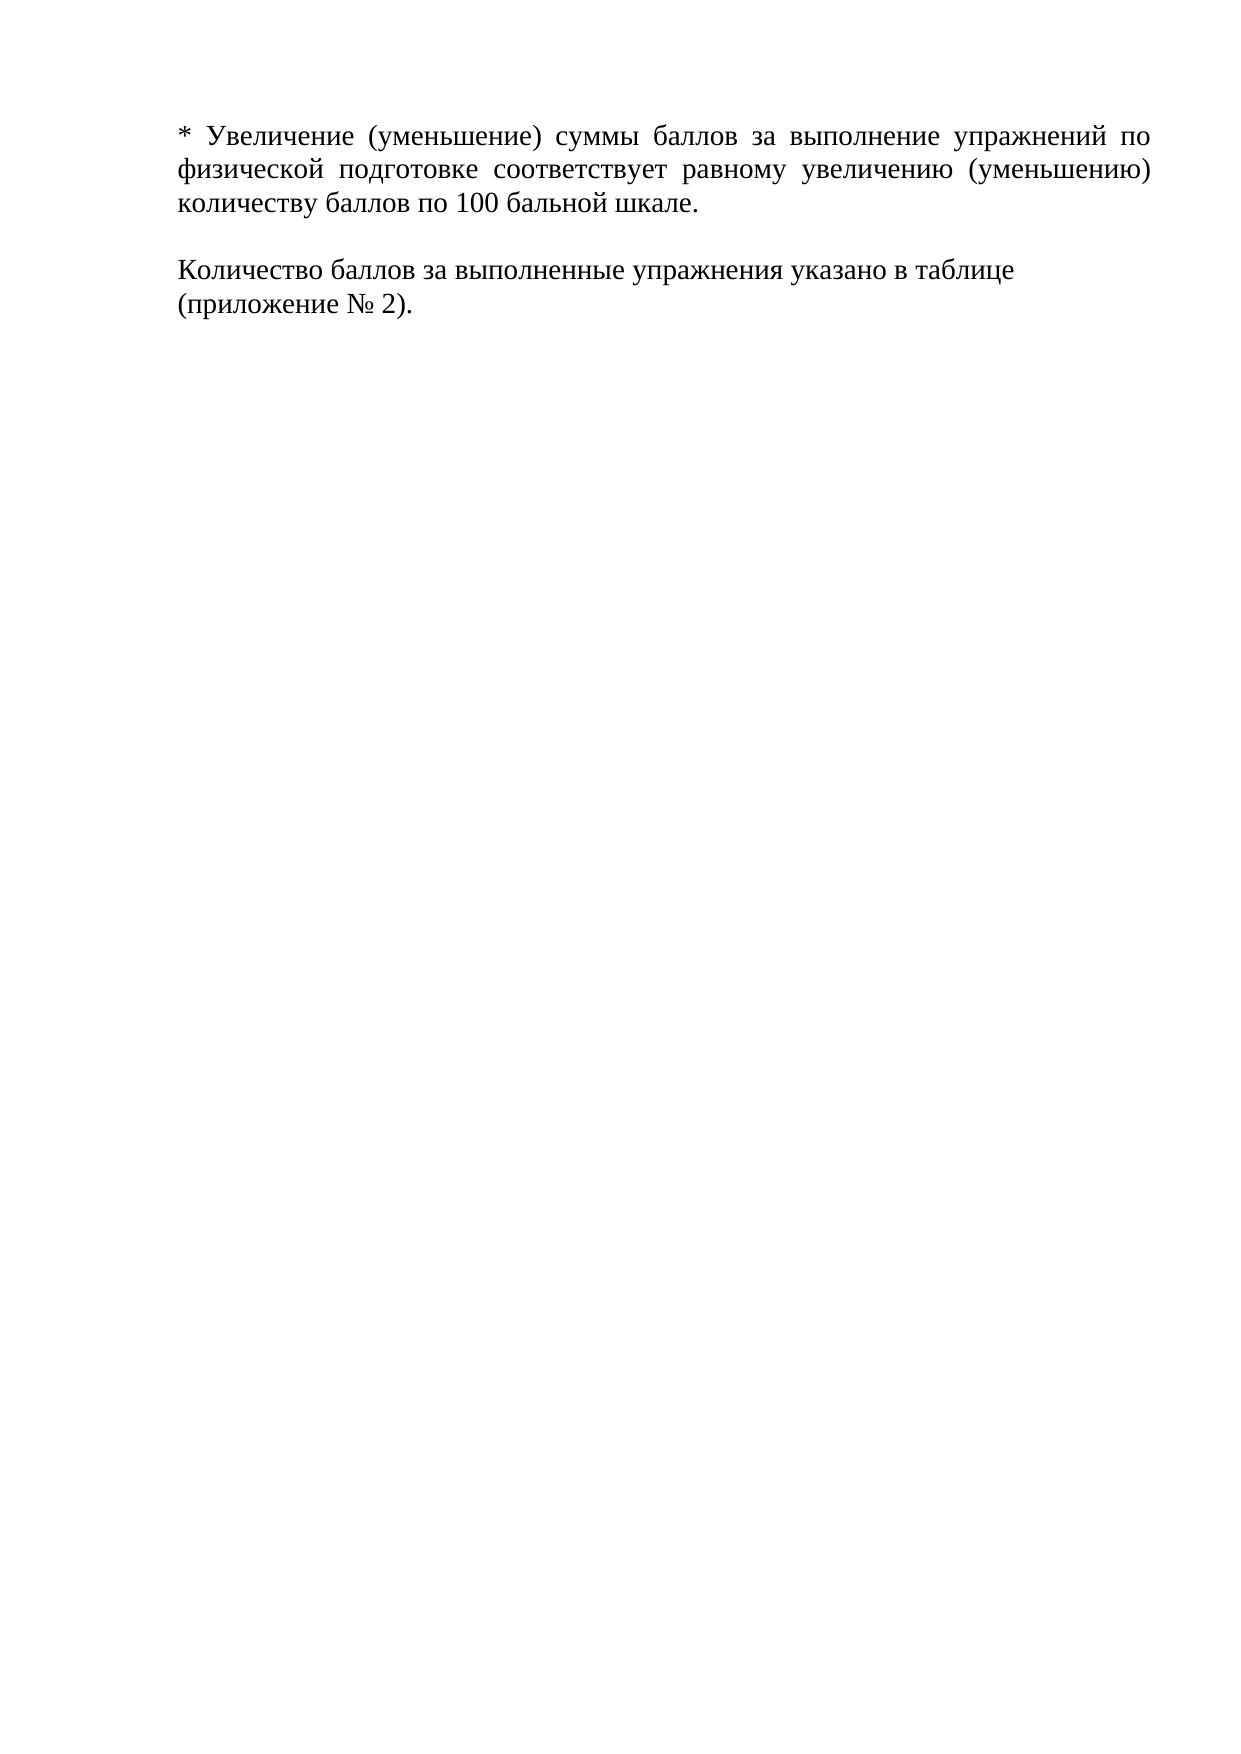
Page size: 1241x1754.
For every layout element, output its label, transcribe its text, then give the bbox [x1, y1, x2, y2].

text * Увеличение (уменьшение) суммы баллов за выполнение упражнений по физической подготовке соответствует равному увеличению (уменьшению) количеству баллов по 100 бальной шкале. [177, 118, 1152, 219]
text Количество баллов за выполненные упражнения указано в таблице (приложение № 2). [177, 252, 1152, 319]
